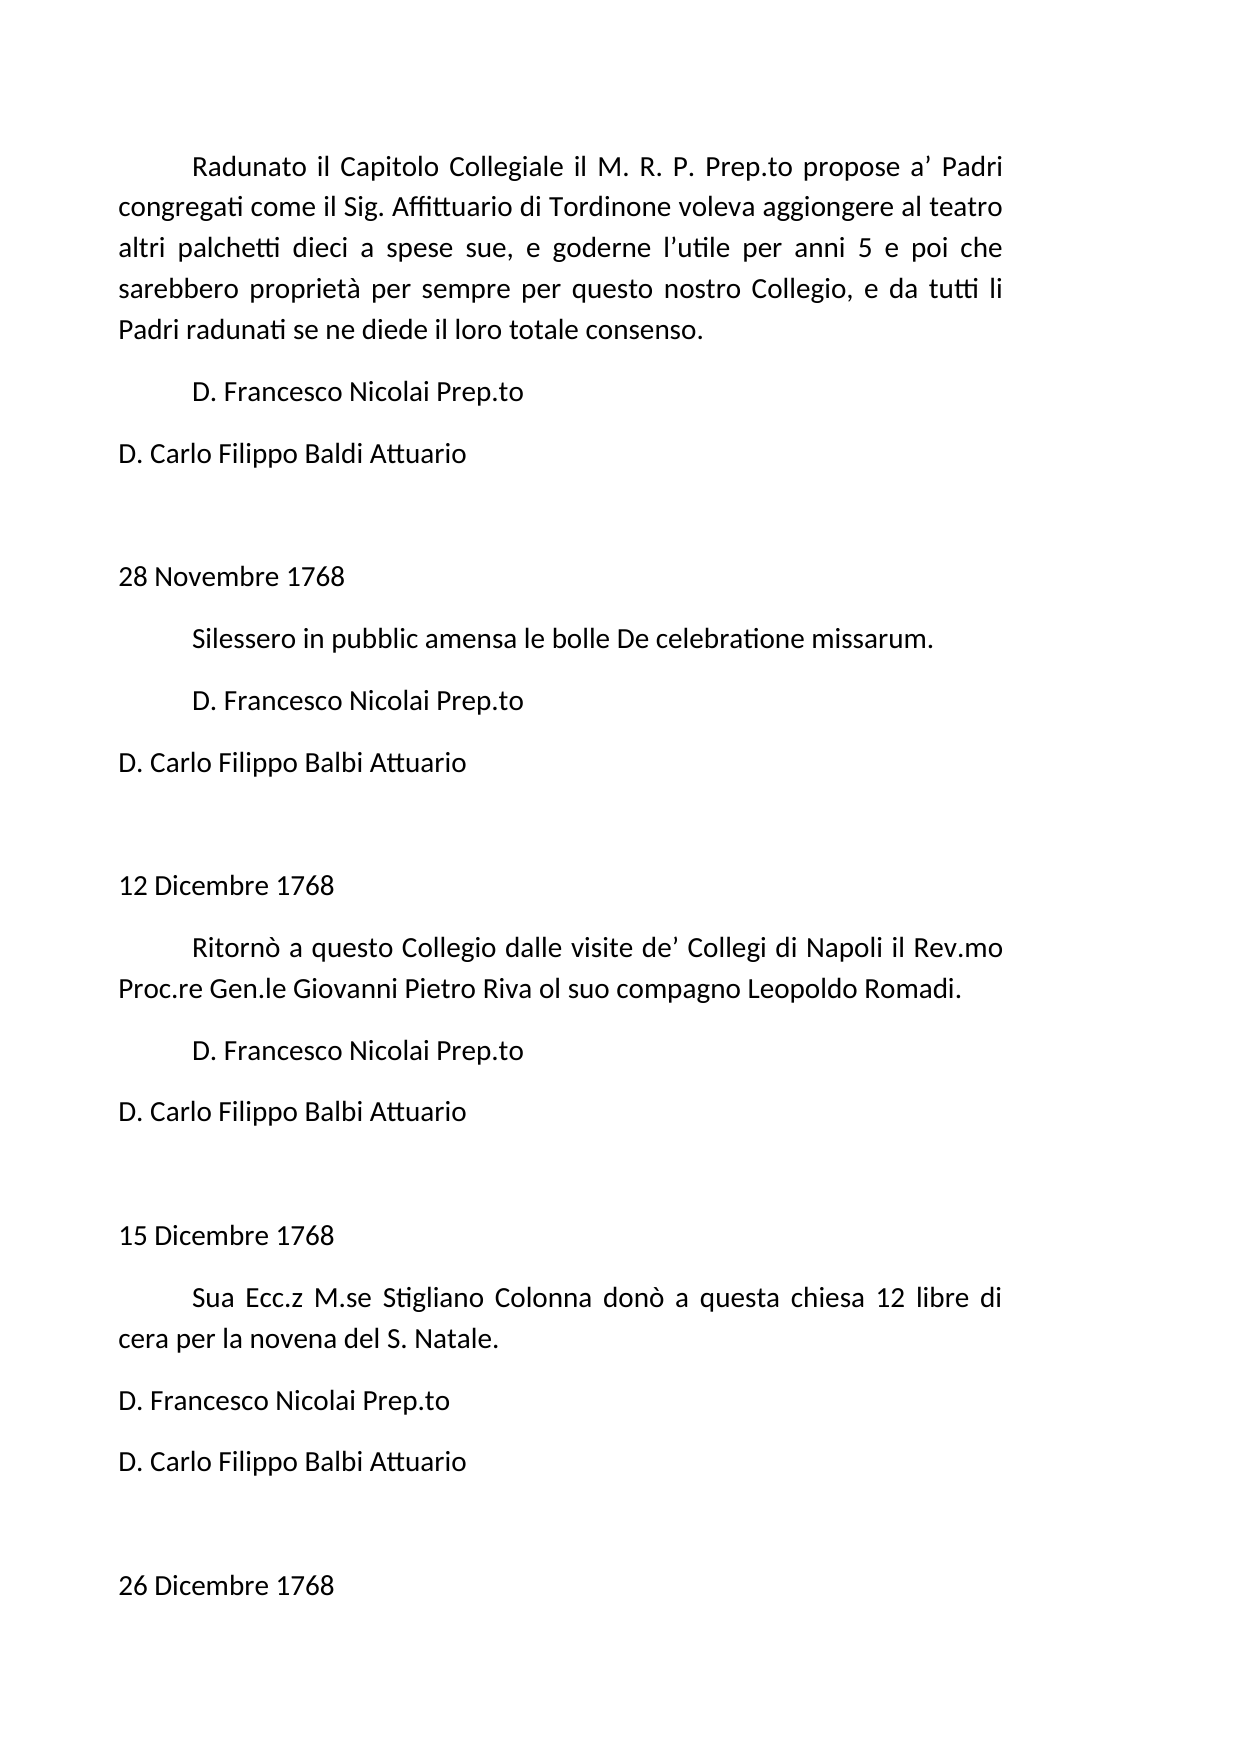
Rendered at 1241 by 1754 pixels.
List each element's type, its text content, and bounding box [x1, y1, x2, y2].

text Radunato il Capitolo Collegiale il M. R. P. Prep.to propose a’ Padri congregati come il Sig. Affittuario di Tordinone voleva aggiongere al teatro altri palchetti dieci a spese sue, e goderne l’utile per anni 5 e poi che sarebbero proprietà per sempre per questo nostro Collegio, e da tutti li Padri radunati se ne diede il loro totale consenso. [118, 148, 1004, 347]
text 12 Dicembre 1768 [118, 867, 1004, 903]
text D. Carlo Filippo Balbi Attuario [118, 1443, 1004, 1479]
text D. Carlo Filippo Balbi Attuario [118, 744, 1004, 779]
text D. Francesco Nicolai Prep.to [118, 1382, 1004, 1417]
text 15 Dicembre 1768 [118, 1217, 1004, 1253]
text D. Carlo Filippo Baldi Attuario [118, 435, 1004, 471]
text D. Francesco Nicolai Prep.to [118, 373, 1004, 409]
text D. Francesco Nicolai Prep.to [118, 1032, 1004, 1067]
text 28 Novembre 1768 [118, 558, 1004, 594]
text 26 Dicembre 1768 [118, 1567, 1004, 1602]
text Silessero in pubblic amensa le bolle De celebratione missarum. [118, 620, 1004, 656]
text D. Carlo Filippo Balbi Attuario [118, 1093, 1004, 1129]
text Ritornò a questo Collegio dalle visite de’ Collegi di Napoli il Rev.mo Proc.re Gen.le Giovanni Pietro Riva ol suo compagno Leopoldo Romadi. [118, 929, 1004, 1006]
text D. Francesco Nicolai Prep.to [118, 682, 1004, 718]
text Sua Ecc.z M.se Stigliano Colonna donò a questa chiesa 12 libre di cera per la novena del S. Natale. [118, 1279, 1004, 1355]
